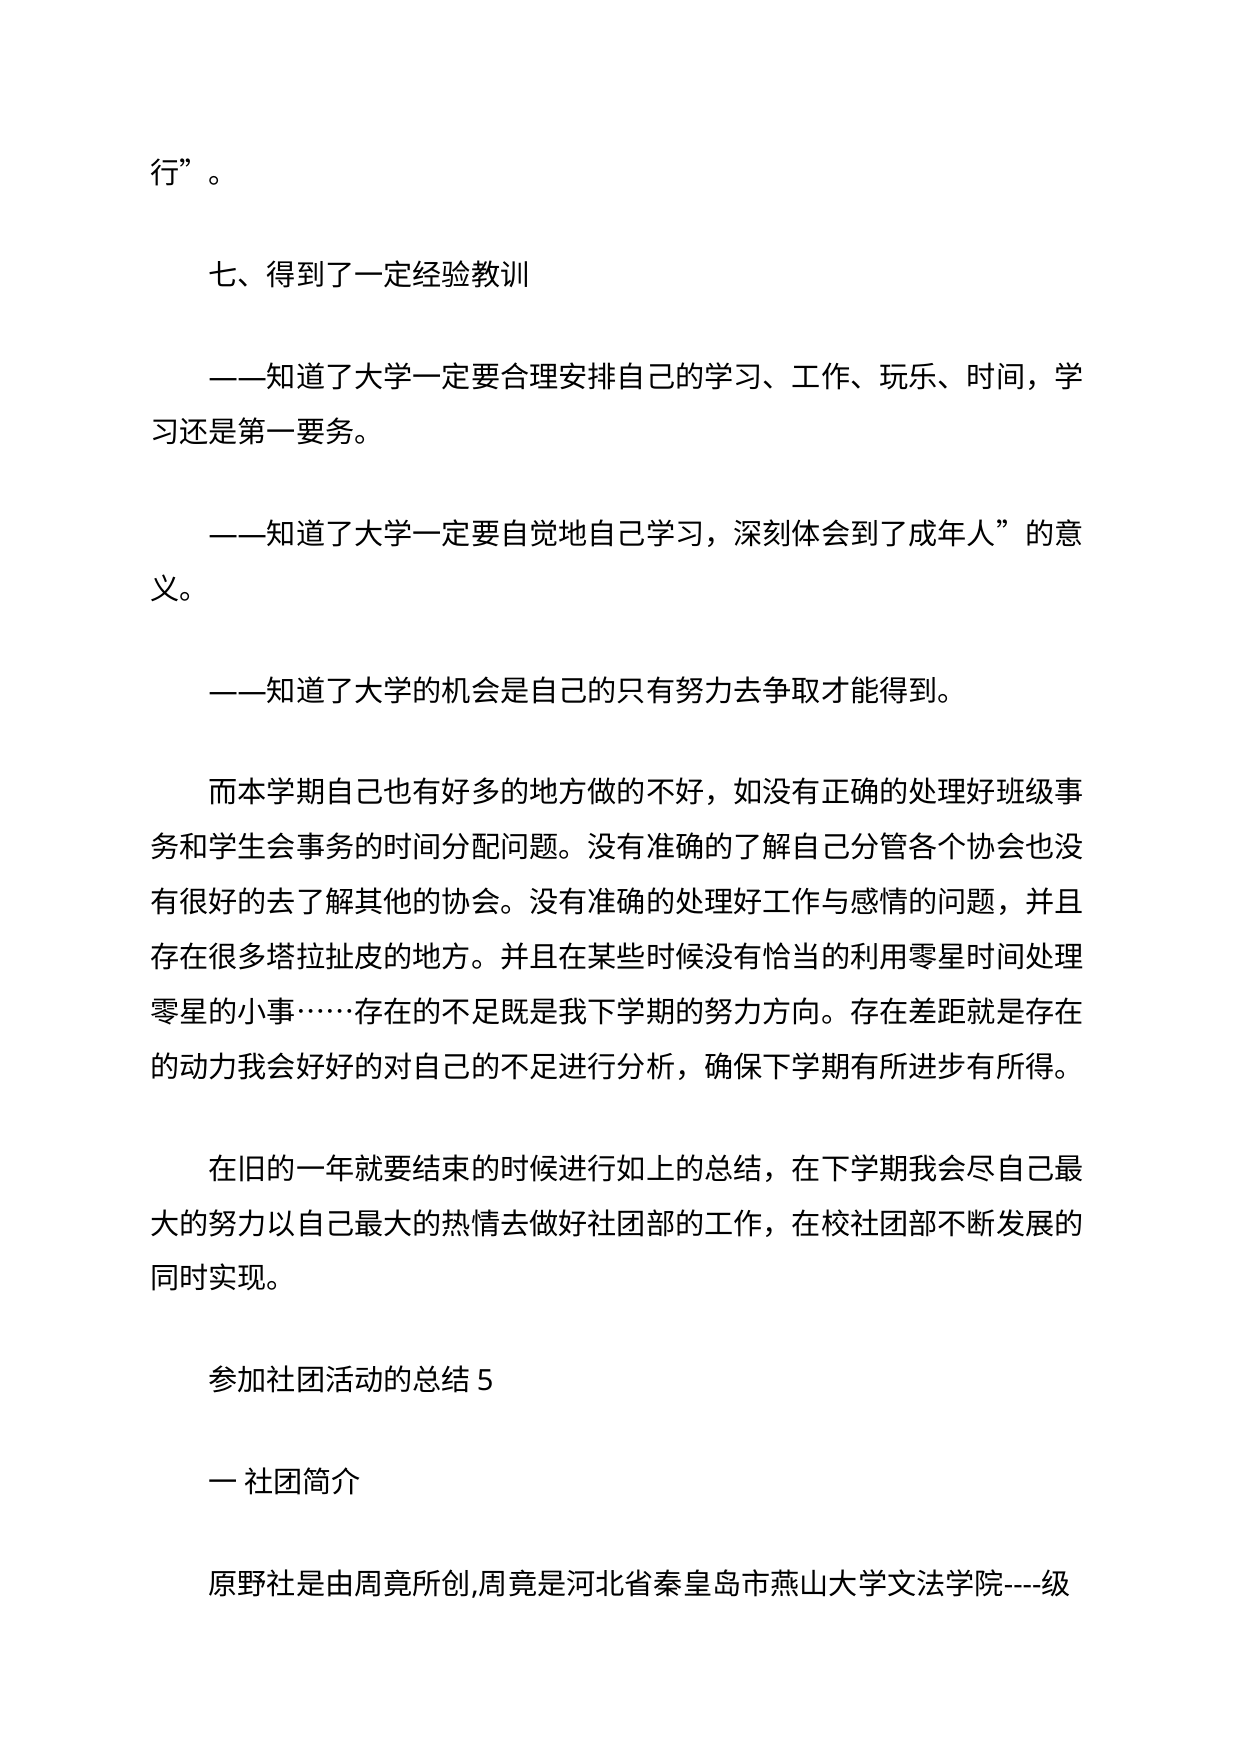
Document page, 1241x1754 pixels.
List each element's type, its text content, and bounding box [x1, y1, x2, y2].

text 在旧的一年就要结束的时候进行如上的总结，在下学期我会尽自己最大的努力以自己最大的热情去做好社团部的工作，在校社团部不断发展的同时实现。 [150, 1145, 1090, 1297]
text 七、得到了一定经验教训 [150, 252, 1090, 294]
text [150, 1561, 1090, 1603]
text 而本学期自己也有好多的地方做的不好，如没有正确的处理好班级事务和学生会事务的时间分配问题。没有准确的了解自己分管各个协会也没有很好的去了解其他的协会。没有准确的处理好工作与感情的问题，并且存在很多塔拉扯皮的地方。并且在某些时候没有恰当的利用零星时间处理零星的小事……存在的不足既是我下学期的努力方向。存在差距就是存在的动力我会好好的对自己的不足进行分析，确保下学期有所进步有所得。 [150, 769, 1090, 1086]
text ——知道了大学的机会是自己的只有努力去争取才能得到。 [150, 667, 1090, 709]
text ——知道了大学一定要自觉地自己学习，深刻体会到了成年人”的意义。 [150, 510, 1090, 608]
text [150, 150, 1090, 192]
text 参加社团活动的总结5 [150, 1357, 1090, 1399]
text 一 社团简介 [150, 1459, 1090, 1501]
text ——知道了大学一定要合理安排自己的学习、工作、玩乐、时间，学习还是第一要务。 [150, 353, 1090, 451]
